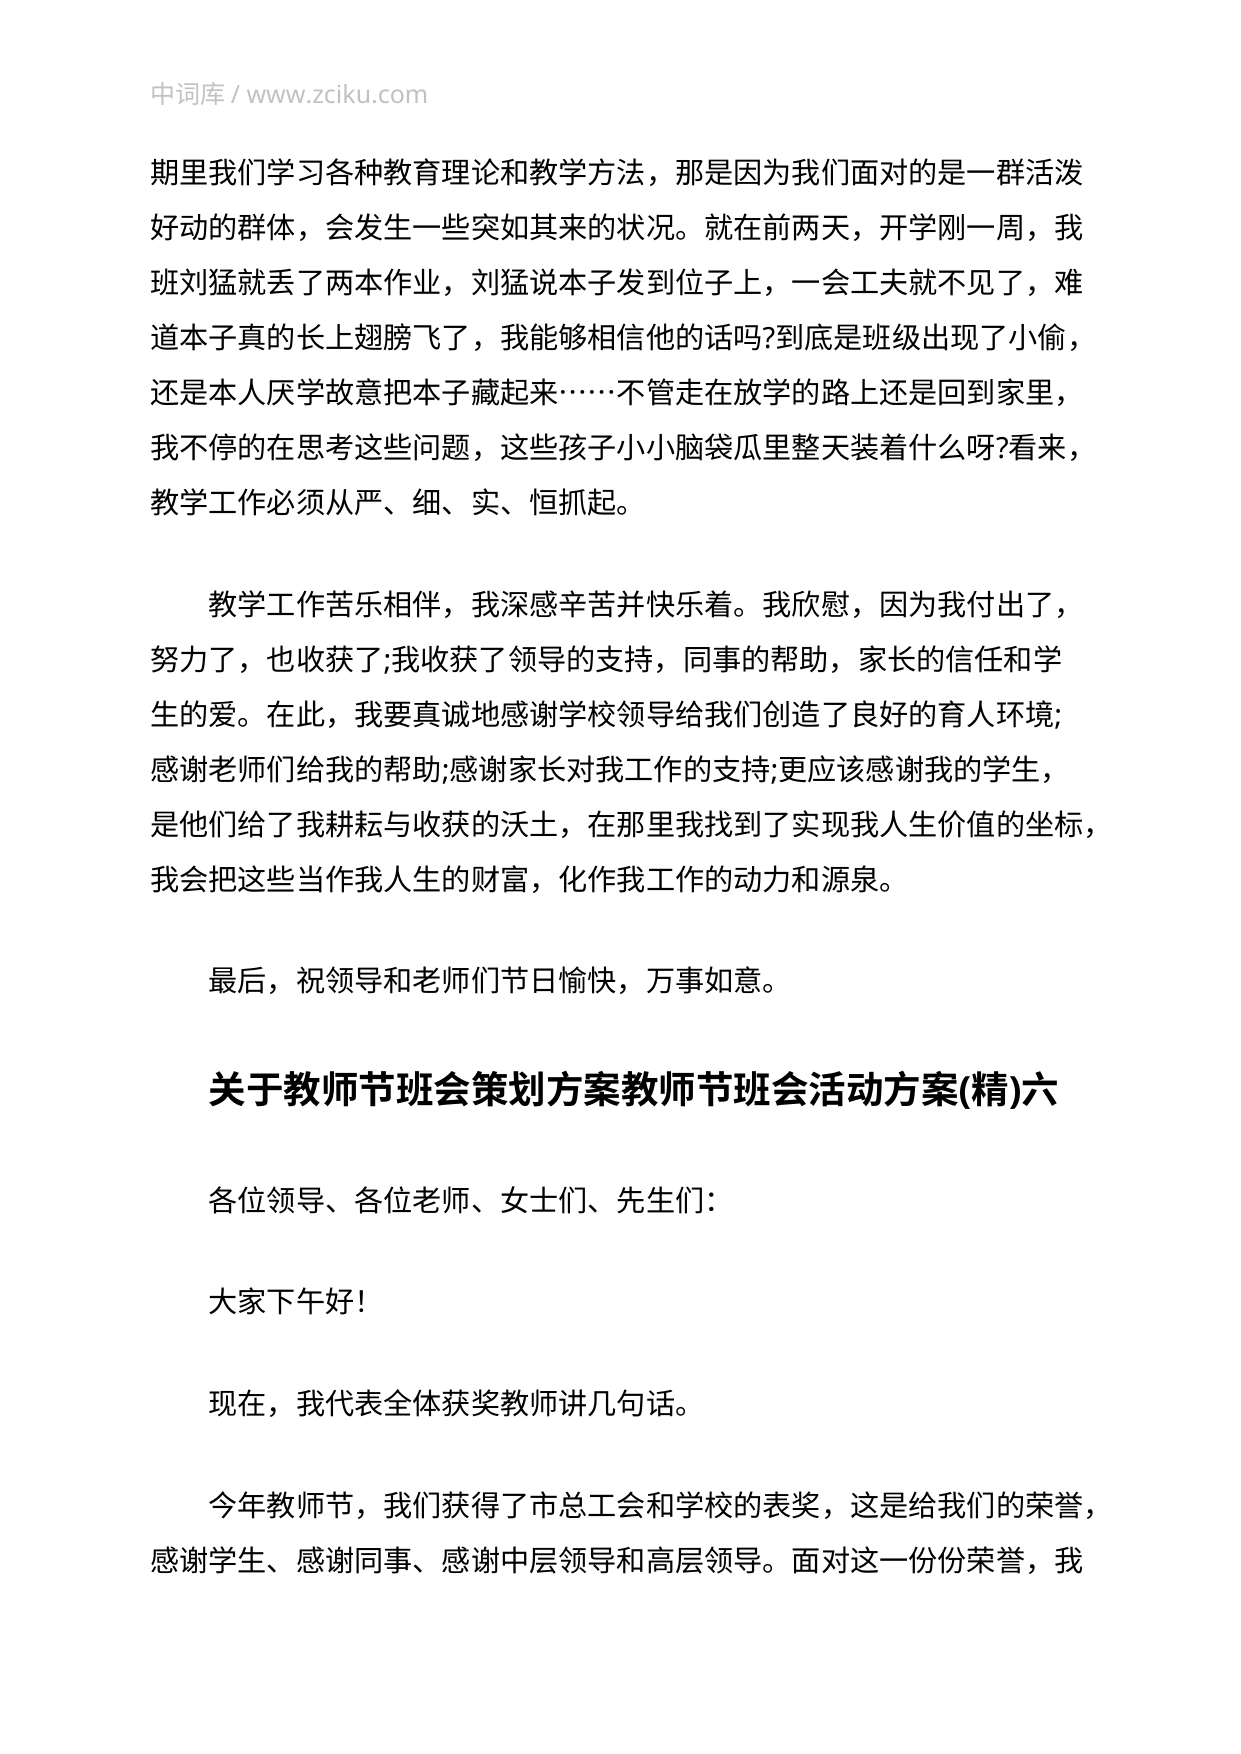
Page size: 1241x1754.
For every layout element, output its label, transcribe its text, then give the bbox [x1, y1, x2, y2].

text 关于教师节班会策划方案教师节班会活动方案(精)六 [150, 1060, 1090, 1114]
text 最后，祝领导和老师们节日愉快，万事如意。 [150, 958, 1090, 1000]
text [150, 1483, 1090, 1580]
text 大家下午好！ [150, 1279, 1090, 1321]
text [150, 150, 1090, 522]
text 教学工作苦乐相伴，我深感辛苦并快乐着。我欣慰，因为我付出了，努力了，也收获了;我收获了领导的支持，同事的帮助，家长的信任和学生的爱。在此，我要真诚地感谢学校领导给我们创造了良好的育人环境;感谢老师们给我的帮助;感谢家长对我工作的支持;更应该感谢我的学生，是他们给了我耕耘与收获的沃土，在那里我找到了实现我人生价值的坐标，我会把这些当作我人生的财富，化作我工作的动力和源泉。 [150, 581, 1090, 898]
text 现在，我代表全体获奖教师讲几句话。 [150, 1381, 1090, 1423]
text 各位领导、各位老师、女士们、先生们： [150, 1177, 1090, 1219]
